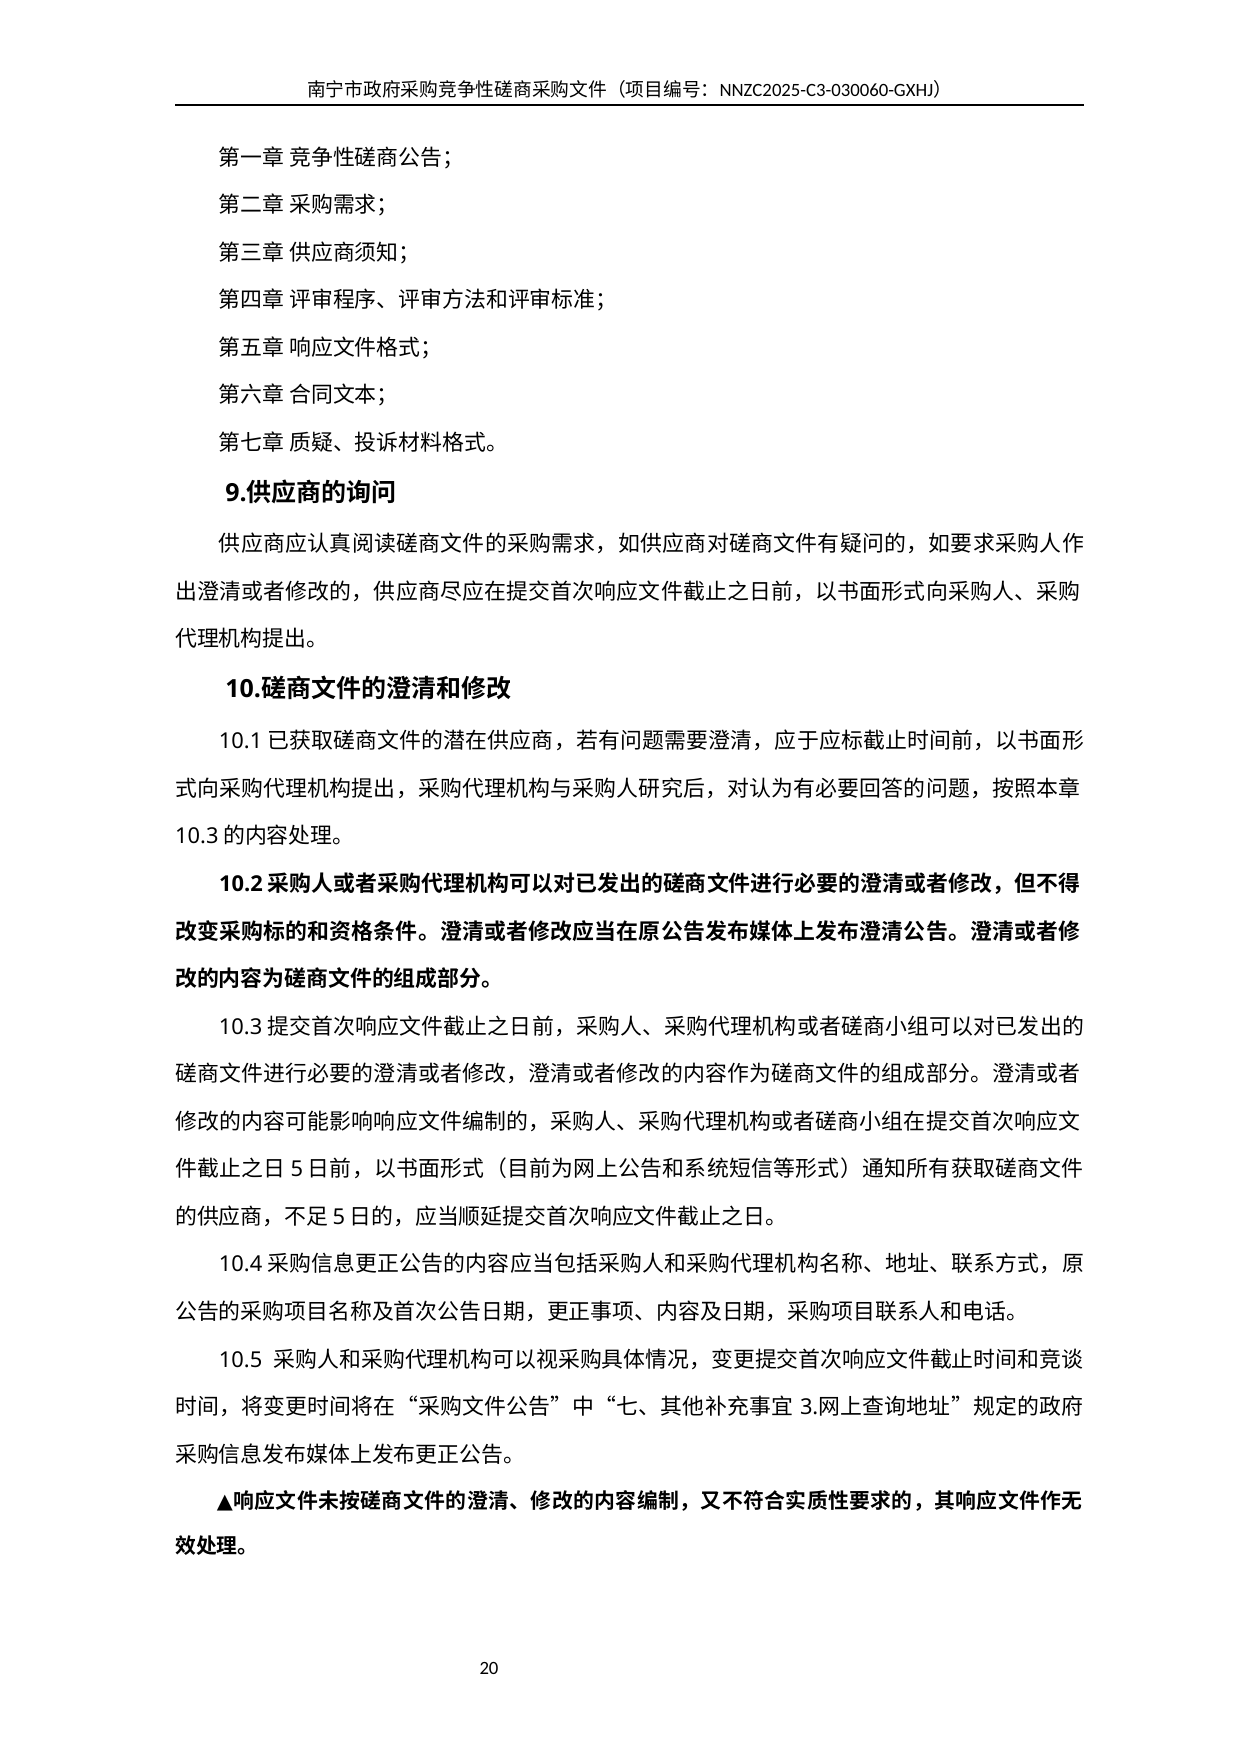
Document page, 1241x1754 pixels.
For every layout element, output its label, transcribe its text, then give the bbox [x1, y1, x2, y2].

text 10.4采购信息更正公告的内容应当包括采购人和采购代理机构名称、地址、联系方式，原公告的采购项目名称及首次公告日期，更正事项、内容及日期，采购项目联系人和电话。 [175, 1246, 1084, 1326]
text ▲响应文件未按磋商文件的澄清、修改的内容编制，又不符合实质性要求的，其响应文件作无效处理。 [175, 1484, 1084, 1560]
text 第五章 响应文件格式； [175, 329, 1084, 361]
text 10.磋商文件的澄清和修改 [175, 669, 1084, 705]
text 10.3提交首次响应文件截止之日前，采购人、采购代理机构或者磋商小组可以对已发出的磋商文件进行必要的澄清或者修改，澄清或者修改的内容作为磋商文件的组成部分。澄清或者修改的内容可能影响响应文件编制的，采购人、采购代理机构或者磋商小组在提交首次响应文件截止之日5日前，以书面形式（目前为网上公告和系统短信等形式）通知所有获取磋商文件的供应商，不足5日的，应当顺延提交首次响应文件截止之日。 [175, 1009, 1084, 1231]
text 第三章 供应商须知； [175, 234, 1084, 266]
text 第四章 评审程序、评审方法和评审标准； [175, 282, 1084, 314]
text 10.5 采购人和采购代理机构可以视采购具体情况，变更提交首次响应文件截止时间和竞谈时间，将变更时间将在“采购文件公告”中“七、其他补充事宜3.网上查询地址”规定的政府采购信息发布媒体上发布更正公告。 [175, 1342, 1084, 1468]
text 10.2采购人或者采购代理机构可以对已发出的磋商文件进行必要的澄清或者修改，但不得改变采购标的和资格条件。澄清或者修改应当在原公告发布媒体上发布澄清公告。澄清或者修改的内容为磋商文件的组成部分。 [175, 866, 1084, 993]
text 9.供应商的询问 [175, 472, 1084, 508]
text 供应商应认真阅读磋商文件的采购需求，如供应商对磋商文件有疑问的，如要求采购人作出澄清或者修改的，供应商尽应在提交首次响应文件截止之日前，以书面形式向采购人、采购代理机构提出。 [175, 526, 1084, 653]
text 第六章 合同文本； [175, 377, 1084, 409]
text 第七章 质疑、投诉材料格式。 [175, 424, 1084, 456]
text 第二章 采购需求； [175, 187, 1084, 219]
text 10.1已获取磋商文件的潜在供应商，若有问题需要澄清，应于应标截止时间前，以书面形式向采购代理机构提出，采购代理机构与采购人研究后，对认为有必要回答的问题，按照本章10.3的内容处理。 [175, 723, 1084, 850]
text 第一章 竞争性磋商公告； [175, 139, 1084, 171]
